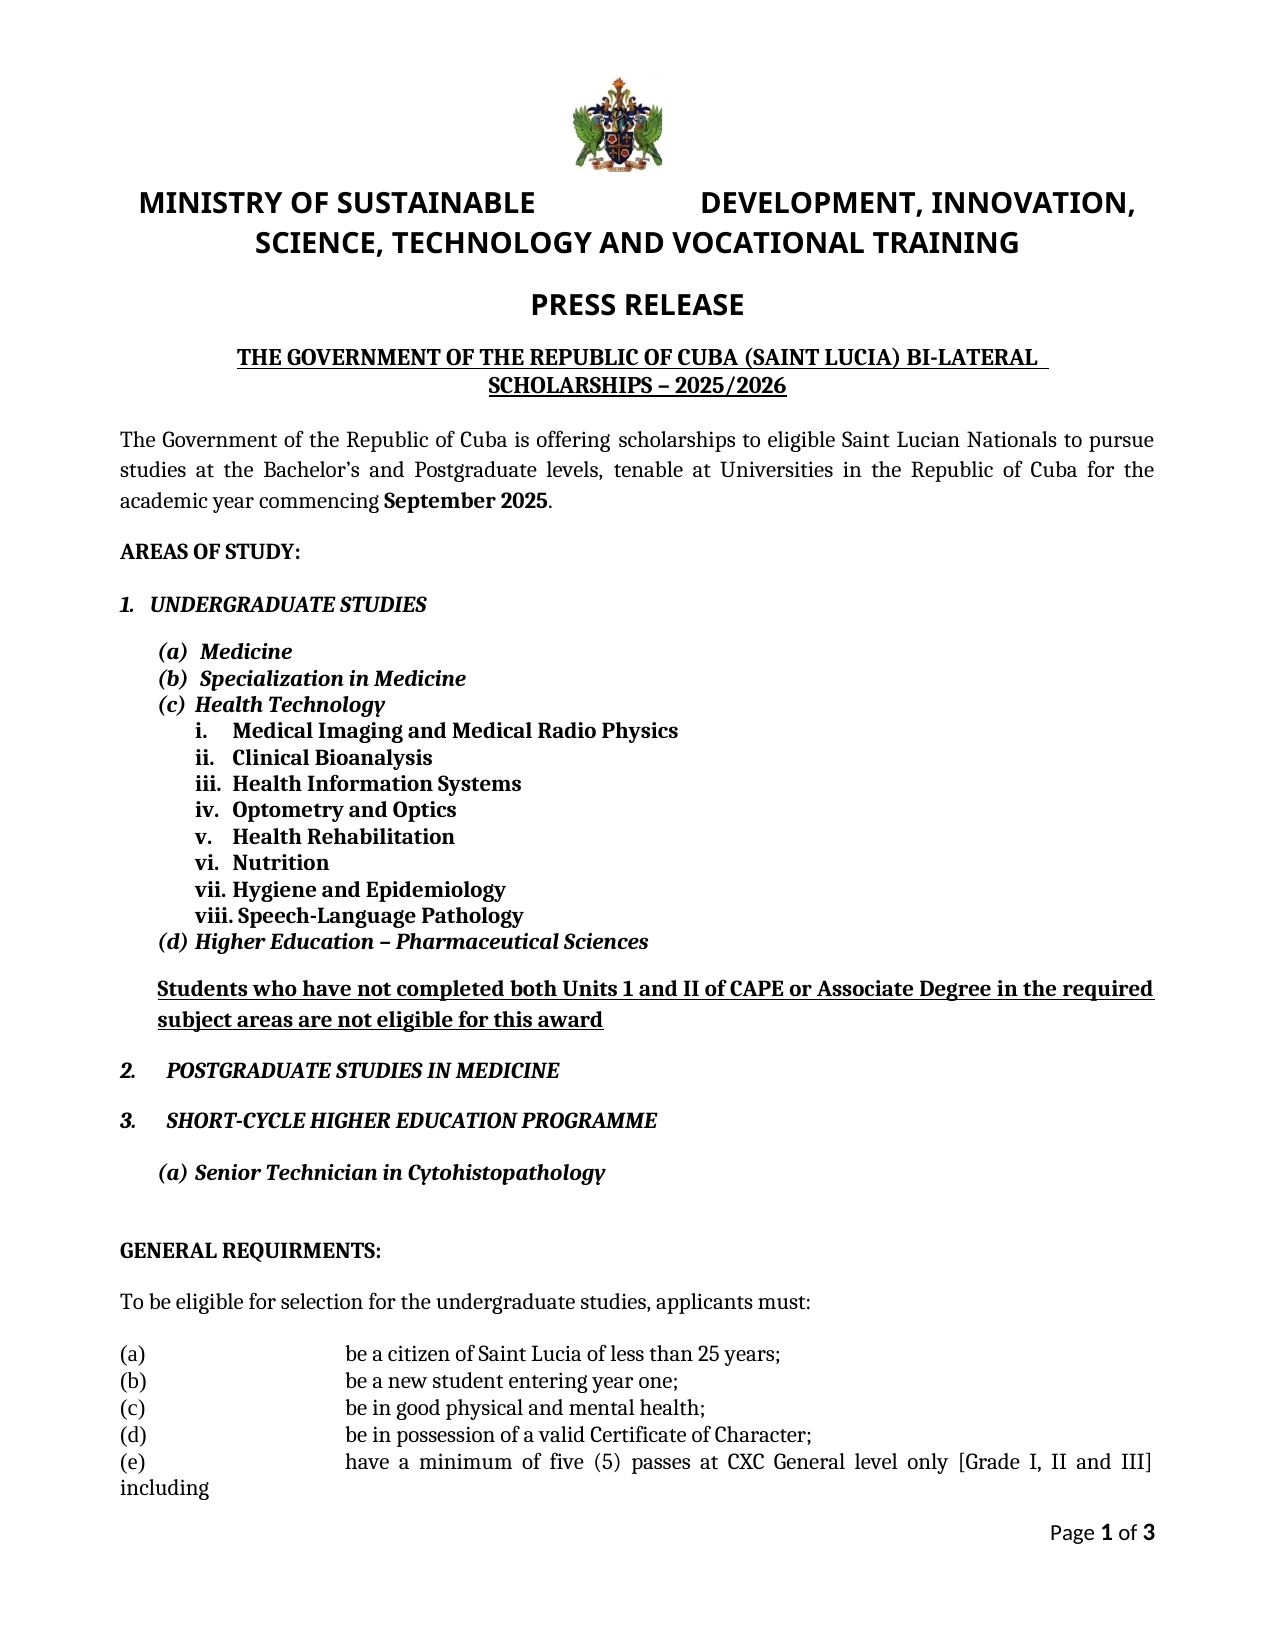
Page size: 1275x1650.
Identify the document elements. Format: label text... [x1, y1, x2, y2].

list be a new student entering year one; [120, 1367, 1155, 1394]
text Students who have not completed both Units 1 and II of CAPE or Associate Degree in the required subject areas are not eligible for this award [157, 1000, 1155, 1033]
subtitle THE GOVERNMENT OF THE REPUBLIC OF CUBA (SAINT LUCIA) BI-LATERAL [120, 344, 1155, 372]
list Higher Education – Pharmaceutical Sciences [157, 929, 1155, 955]
text MINISTRY OF SUSTAINABLE DEVELOPMENT, INNOVATION, SCIENCE, TECHNOLOGY AND VOCATIONAL TRAINING [120, 182, 1155, 262]
list Medicine [157, 639, 1155, 666]
list Health Technology [157, 692, 1155, 718]
text vi. Nutrition [195, 850, 1155, 876]
text 1. UNDERGRADUATE STUDIES [120, 592, 1155, 618]
text iv. Optometry and Optics [195, 797, 1155, 824]
text Students who have not completed both Units 1 and II of CAPE or Associate Degree in the required subject areas are not eligible for this award [157, 976, 1155, 999]
text viii. Speech-Language Pathology [195, 903, 1155, 929]
text vii. Hygiene and Epidemiology [195, 876, 1155, 903]
list Medical Imaging and Medical Radio Physics [195, 718, 1155, 744]
subtitle SCHOLARSHIPS – 2025/2026 [120, 372, 1155, 399]
list be in good physical and mental health; [120, 1394, 1155, 1421]
list Health Information Systems [195, 771, 1155, 797]
text 2. POSTGRADUATE STUDIES IN MEDICINE [120, 1057, 1155, 1084]
list Senior Technician in Cytohistopathology [157, 1160, 1155, 1186]
text GENERAL REQUIRMENTS: [120, 1237, 1155, 1264]
picture [571, 76, 662, 171]
text 3. SHORT-CYCLE HIGHER EDUCATION PROGRAMME [120, 1107, 1155, 1134]
text PRESS RELEASE [120, 284, 1155, 324]
list Clinical Bioanalysis [195, 744, 1155, 771]
text AREAS OF STUDY: [120, 538, 1155, 565]
list Specialization in Medicine [157, 666, 1155, 692]
list be in possession of a valid Certificate of Character; [120, 1421, 1155, 1448]
text To be eligible for selection for the undergraduate studies, applicants must: [120, 1288, 1155, 1315]
text v. Health Rehabilitation [195, 824, 1155, 850]
text The Government of the Republic of Cuba is offering scholarships to eligible Saint Lucian Nationals to pursue studies at the Bachelor’s and Postgraduate levels, tenable at Universities in the Republic of Cuba for the academic year commencing September 2025. [120, 427, 1155, 514]
list be a citizen of Saint Lucia of less than 25 years; [120, 1339, 1155, 1367]
list have a minimum of five (5) passes at CXC General level only [Grade I, II and III] including [120, 1448, 1155, 1501]
